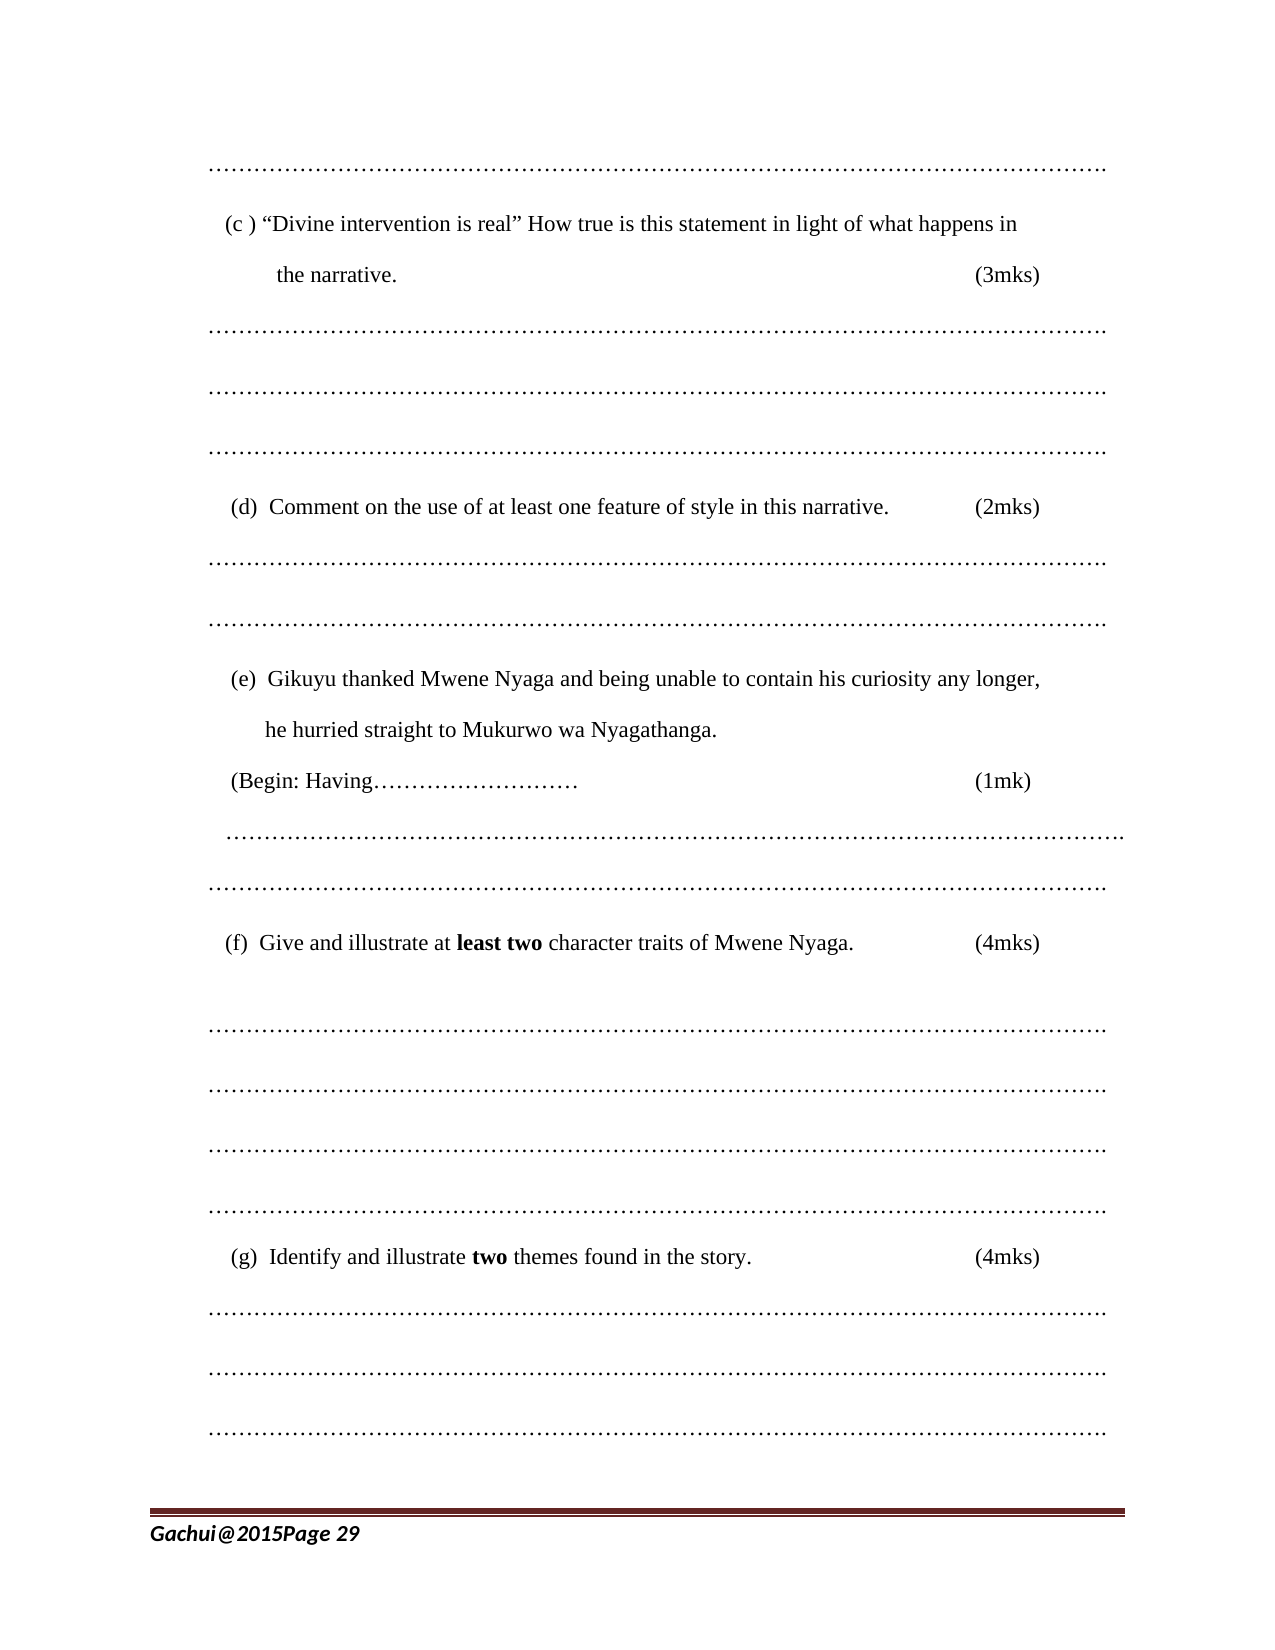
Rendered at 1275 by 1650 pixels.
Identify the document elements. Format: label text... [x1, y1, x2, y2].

text he hurried straight to Mukurwo wa Nyagathanga. [150, 716, 1125, 742]
text ………………………………………………………………………………………………………. [150, 818, 1125, 844]
text (f) Give and illustrate at least two character traits of Mwene Nyaga. (4mks) [150, 929, 1125, 986]
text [150, 312, 1125, 339]
text (Begin: Having……………………… (1mk) [150, 767, 1125, 793]
text ………………………………………………………………………………………………………. [150, 1011, 1125, 1037]
text ………………………………………………………………………………………………………. [150, 433, 1125, 459]
text ………………………………………………………………………………………………………. [150, 1192, 1125, 1218]
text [150, 150, 1125, 176]
text ………………………………………………………………………………………………………. [150, 1414, 1125, 1441]
text ………………………………………………………………………………………………………. [150, 373, 1125, 399]
text the narrative. (3mks) [150, 261, 1125, 288]
text ………………………………………………………………………………………………………. [150, 544, 1125, 571]
text (d) Comment on the use of at least one feature of style in this narrative. (2mks) [150, 493, 1125, 520]
text (e) Gikuyu thanked Mwene Nyaga and being unable to contain his curiosity any longer, [150, 665, 1125, 691]
text ………………………………………………………………………………………………………. [150, 1131, 1125, 1158]
text ………………………………………………………………………………………………………. [150, 1071, 1125, 1097]
text (c ) “Divine intervention is real” How true is this statement in light of what happens in [150, 210, 1125, 237]
text ………………………………………………………………………………………………………. [150, 1294, 1125, 1320]
text ………………………………………………………………………………………………………. [150, 1354, 1125, 1380]
text ………………………………………………………………………………………………………. [150, 605, 1125, 631]
text ………………………………………………………………………………………………………. [150, 869, 1125, 896]
text (g) Identify and illustrate two themes found in the story. (4mks) [150, 1243, 1125, 1269]
